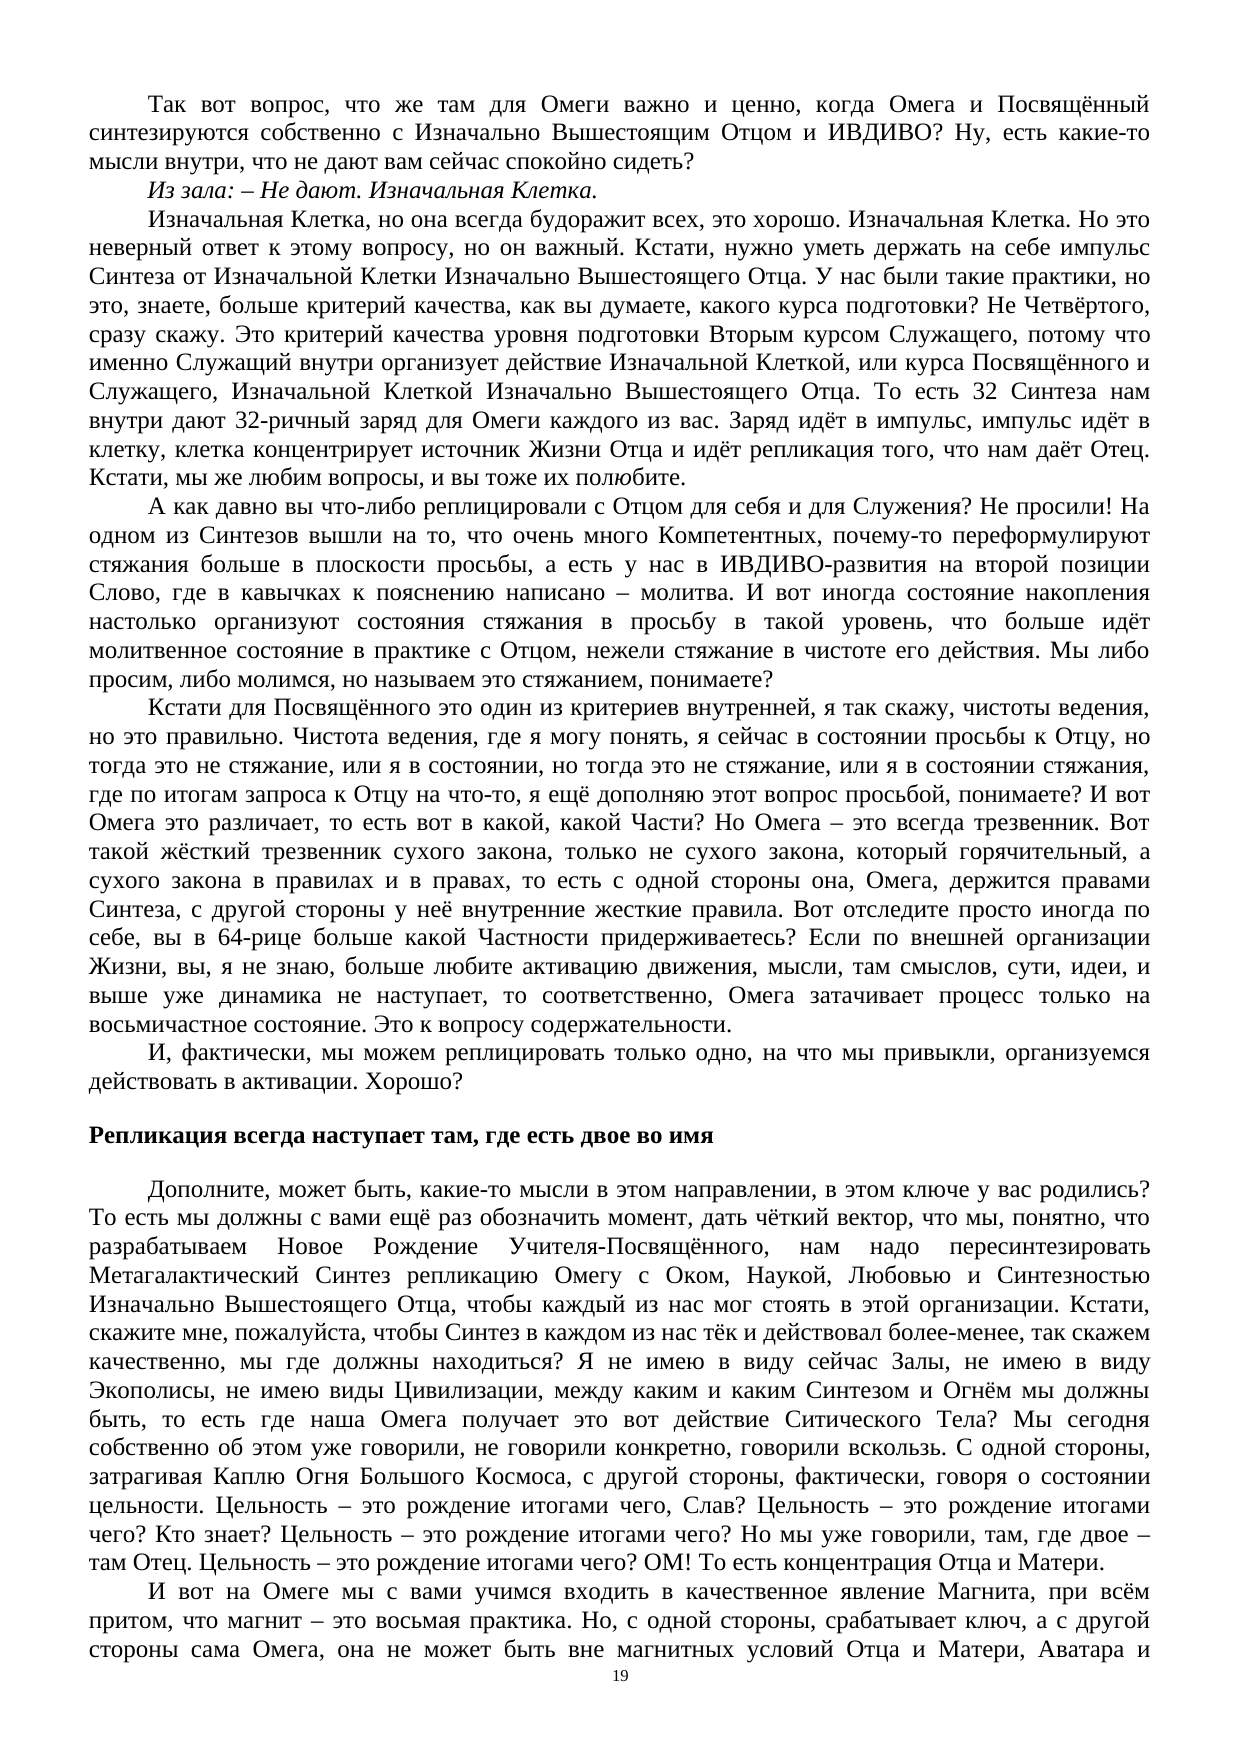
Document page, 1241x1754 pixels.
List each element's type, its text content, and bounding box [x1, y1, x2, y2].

text И, фактически, мы можем реплицировать только одно, на что мы привыкли, организуемся действовать в активации. Хорошо? [89, 1037, 1152, 1095]
text Изначальная Клетка, но она всегда будоражит всех, это хорошо. Изначальная Клетка. Но это неверный ответ к этому вопросу, но он важный. Кстати, нужно уметь держать на себе импульс Синтеза от Изначальной Клетки Изначально Вышестоящего Отца. У нас были такие практики, но это, знаете, больше критерий качества, как вы думаете, какого курса подготовки? Не Четвёртого, сразу скажу. Это критерий качества уровня подготовки Вторым курсом Служащего, потому что именно Служащий внутри организует действие Изначальной Клеткой, или курса Посвящённого и Служащего, Изначальной Клеткой Изначально Вышестоящего Отца. То есть 32 Синтеза нам внутри дают 32-ричный заряд для Омеги каждого из вас. Заряд идёт в импульс, импульс идёт в клетку, клетка концентрирует источник Жизни Отца и идёт репликация того, что нам даёт Отец. Кстати, мы же любим вопросы, и вы тоже их полюбите. [89, 204, 1152, 491]
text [89, 1576, 1152, 1662]
text Так вот вопрос, что же там для Омеги важно и ценно, когда Омега и Посвящённый синтезируются собственно с Изначально Вышестоящим Отцом и ИВДИВО? Ну, есть какие-то мысли внутри, что не дают вам сейчас спокойно сидеть? [89, 89, 1152, 175]
text Дополните, может быть, какие-то мысли в этом направлении, в этом ключе у вас родились? То есть мы должны с вами ещё раз обозначить момент, дать чёткий вектор, что мы, понятно, что разрабатываем Новое Рождение Учителя-Посвящённого, нам надо пересинтезировать Метагалактический Синтез репликацию Омегу с Оком, Наукой, Любовью и Синтезностью Изначально Вышестоящего Отца, чтобы каждый из нас мог стоять в этой организации. Кстати, скажите мне, пожалуйста, чтобы Синтез в каждом из нас тёк и действовал более-менее, так скажем качественно, мы где должны находиться? Я не имею в виду сейчас Залы, не имею в виду Экополисы, не имею виды Цивилизации, между каким и каким Синтезом и Огнём мы должны быть, то есть где наша Омега получает это вот действие Ситического Тела? Мы сегодня собственно об этом уже говорили, не говорили конкретно, говорили вскользь. С одной стороны, затрагивая Каплю Огня Большого Космоса, с другой стороны, фактически, говоря о состоянии цельности. Цельность – это рождение итогами чего, Слав? Цельность – это рождение итогами чего? Кто знает? Цельность – это рождение итогами чего? Но мы уже говорили, там, где двое – там Отец. Цельность – это рождение итогами чего? ОМ! То есть концентрация Отца и Матери. [89, 1174, 1152, 1576]
text Репликация всегда наступает там, где есть двое во имя [89, 1120, 1152, 1149]
text А как давно вы что-либо реплицировали с Отцом для себя и для Служения? Не просили! На одном из Синтезов вышли на то, что очень много Компетентных, почему-то переформулируют стяжания больше в плоскости просьбы, а есть у нас в ИВДИВО-развития на второй позиции Слово, где в кавычках к пояснению написано – молитва. И вот иногда состояние накопления настолько организуют состояния стяжания в просьбу в такой уровень, что больше идёт молитвенное состояние в практике с Отцом, нежели стяжание в чистоте его действия. Мы либо просим, либо молимся, но называем это стяжанием, понимаете? [89, 491, 1152, 692]
text Из зала: – Не дают. Изначальная Клетка. [89, 175, 1152, 204]
text Кстати для Посвящённого это один из критериев внутренней, я так скажу, чистоты ведения, но это правильно. Чистота ведения, где я могу понять, я сейчас в состоянии просьбы к Отцу, но тогда это не стяжание, или я в состоянии, но тогда это не стяжание, или я в состоянии стяжания, где по итогам запроса к Отцу на что-то, я ещё дополняю этот вопрос просьбой, понимаете? И вот Омега это различает, то есть вот в какой, какой Части? Но Омега – это всегда трезвенник. Вот такой жёсткий трезвенник сухого закона, только не сухого закона, который горячительный, а сухого закона в правилах и в правах, то есть с одной стороны она, Омега, держится правами Синтеза, с другой стороны у неё внутренние жесткие правила. Вот отследите просто иногда по себе, вы в 64-рице больше какой Частности придерживаетесь? Если по внешней организации Жизни, вы, я не знаю, больше любите активацию движения, мысли, там смыслов, сути, идеи, и выше уже динамика не наступает, то соответственно, Омега затачивает процесс только на восьмичастное состояние. Это к вопросу содержательности. [89, 692, 1152, 1037]
